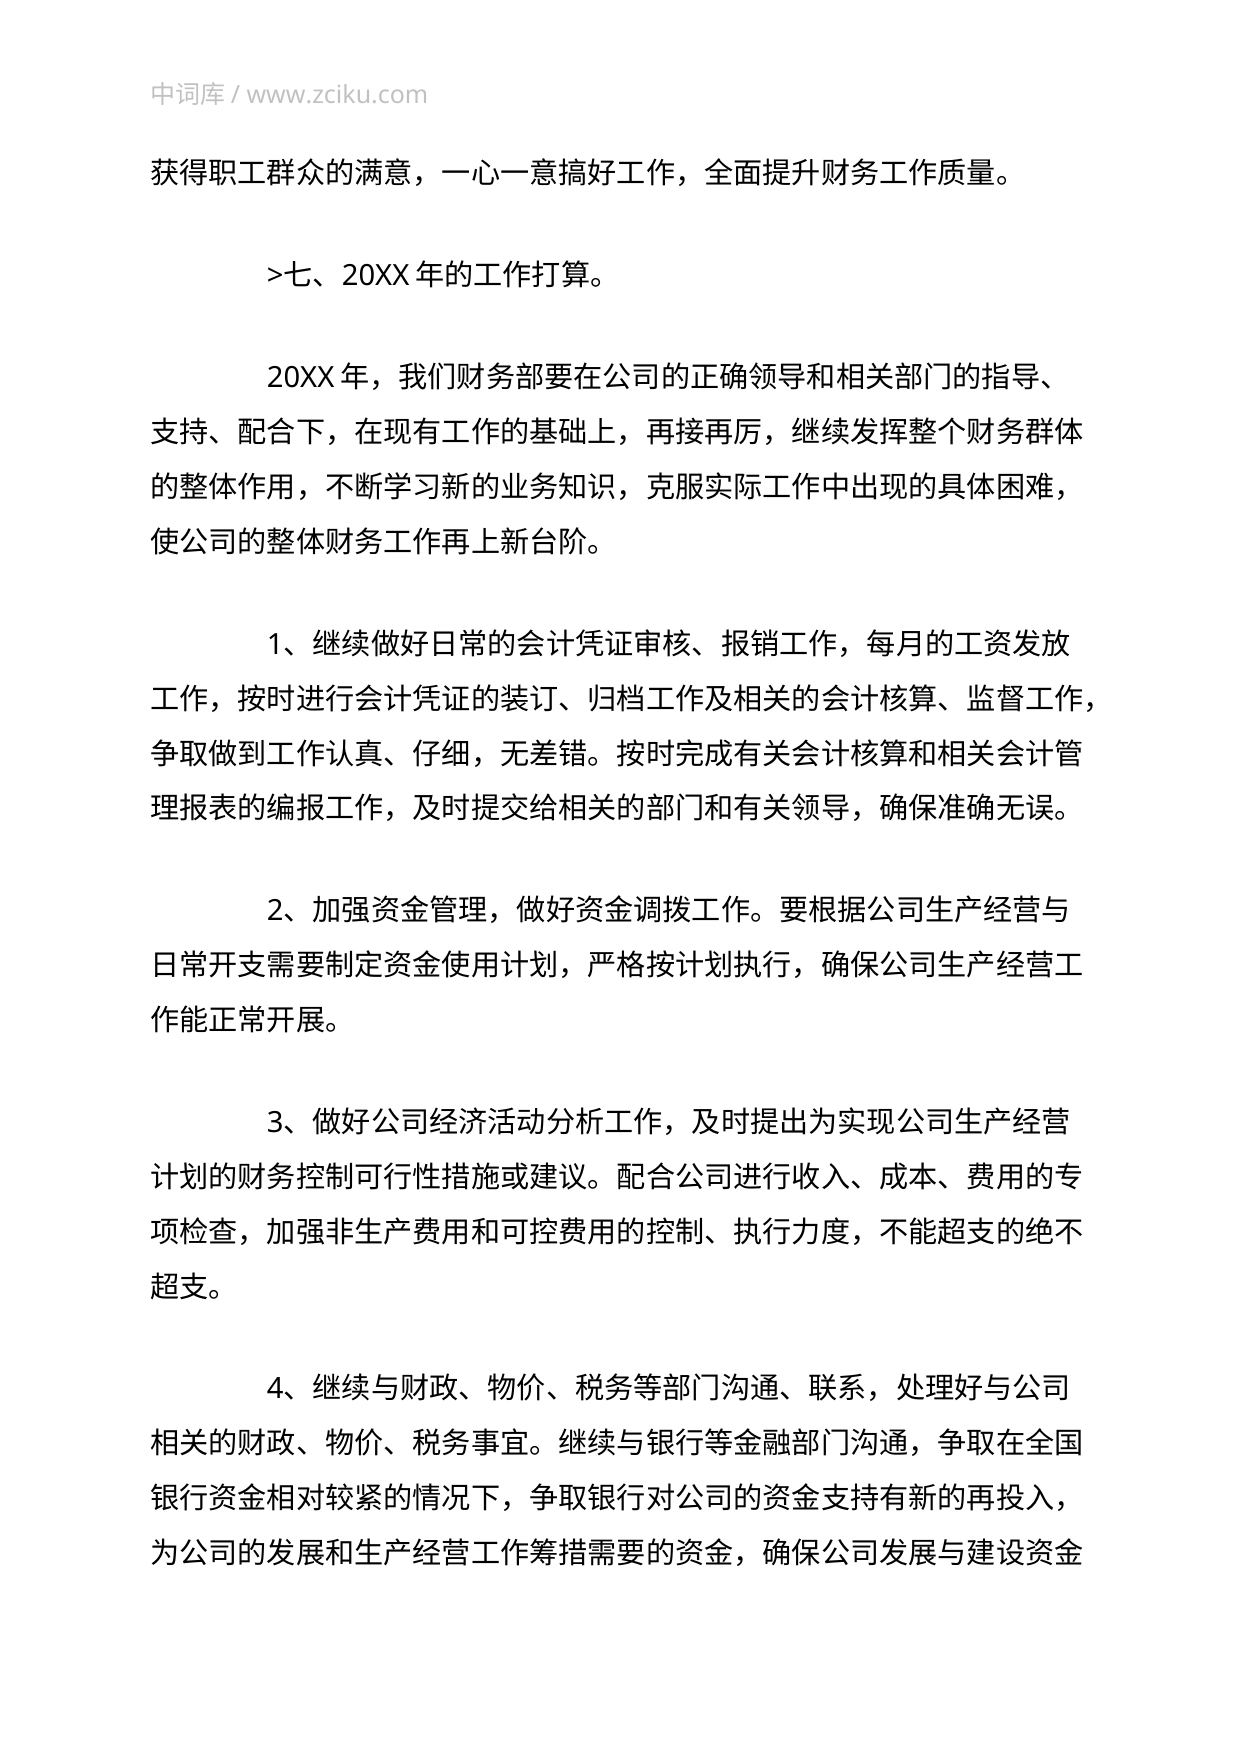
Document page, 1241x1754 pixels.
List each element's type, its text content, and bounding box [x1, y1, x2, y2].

text >七、20XX年的工作打算。 [150, 252, 1090, 294]
text 3、做好公司经济活动分析工作，及时提出为实现公司生产经营计划的财务控制可行性措施或建议。配合公司进行收入、成本、费用的专项检查，加强非生产费用和可控费用的控制、执行力度，不能超支的绝不超支。 [150, 1098, 1090, 1306]
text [150, 1365, 1090, 1572]
text 20XX年，我们财务部要在公司的正确领导和相关部门的指导、支持、配合下，在现有工作的基础上，再接再厉，继续发挥整个财务群体的整体作用，不断学习新的业务知识，克服实际工作中出现的具体困难，使公司的整体财务工作再上新台阶。 [150, 354, 1090, 561]
text 2、加强资金管理，做好资金调拨工作。要根据公司生产经营与日常开支需要制定资金使用计划，严格按计划执行，确保公司生产经营工作能正常开展。 [150, 887, 1090, 1039]
text 1、继续做好日常的会计凭证审核、报销工作，每月的工资发放工作，按时进行会计凭证的装订、归档工作及相关的会计核算、监督工作，争取做到工作认真、仔细，无差错。按时完成有关会计核算和相关会计管理报表的编报工作，及时提交给相关的部门和有关领导，确保准确无误。 [150, 620, 1090, 827]
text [150, 150, 1090, 192]
